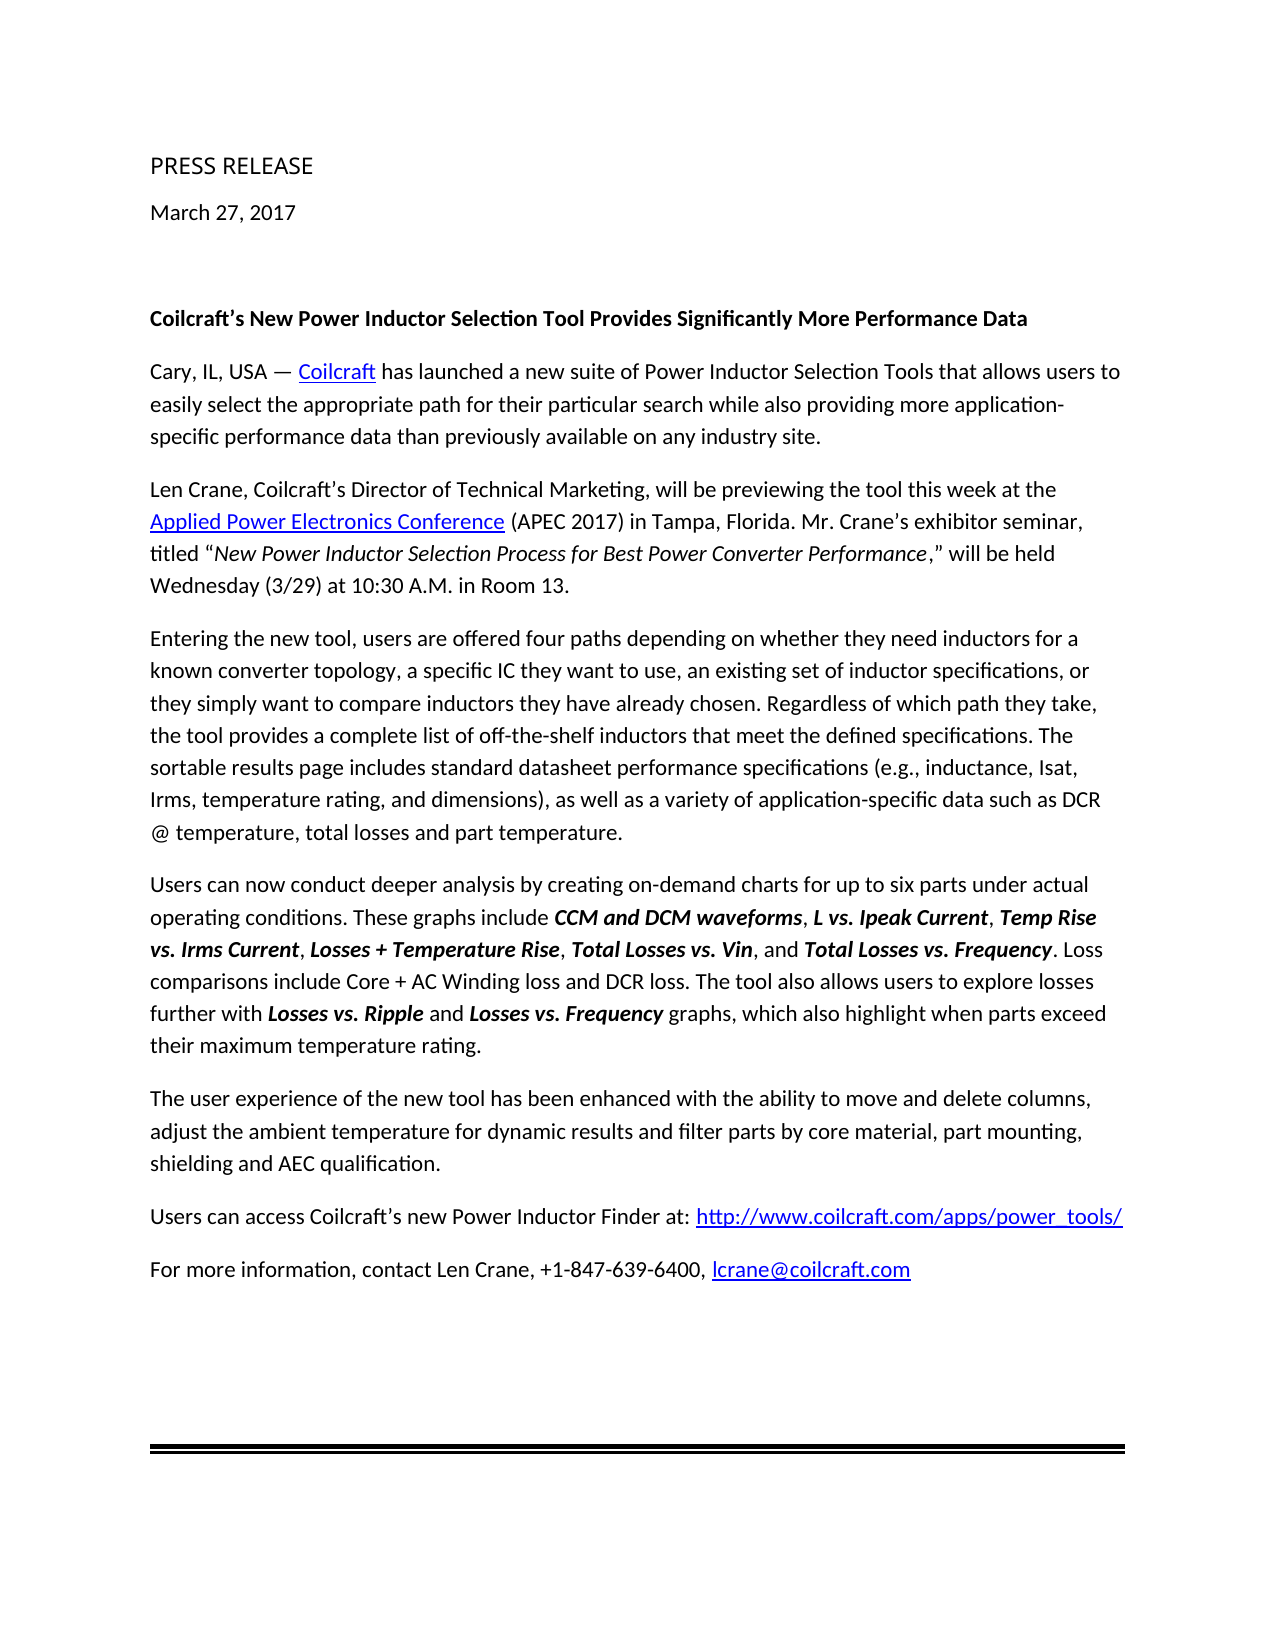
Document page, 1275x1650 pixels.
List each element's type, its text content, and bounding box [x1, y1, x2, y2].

text March 27, 2017 [150, 198, 1125, 226]
text The user experience of the new tool has been enhanced with the ability to move and delete columns, adjust the ambient temperature for dynamic results and filter parts by core material, part mounting, shielding and AEC qualification. [150, 1084, 1125, 1177]
text For more information, contact Len Crane, +1-847-639-6400, lcrane@coilcraft.com [150, 1255, 1125, 1283]
text Entering the new tool, users are offered four paths depending on whether they need inductors for a known converter topology, a specific IC they want to use, an existing set of inductor specifications, or they simply want to compare inductors they have already chosen. Regardless of which path they take, the tool provides a complete list of off-the-shelf inductors that meet the defined specifications. The sortable results page includes standard datasheet performance specifications (e.g., inductance, Isat, Irms, temperature rating, and dimensions), as well as a variety of application-specific data such as DCR @ temperature, total losses and part temperature. [150, 624, 1125, 846]
text PRESS RELEASE [150, 150, 1125, 181]
text Cary, IL, USA — Coilcraft has launched a new suite of Power Inductor Selection Tools that allows users to easily select the appropriate path for their particular search while also providing more application-specific performance data than previously available on any industry site. [150, 357, 1125, 450]
text Users can access Coilcraft’s new Power Inductor Finder at: http://www.coilcraft.com/apps/power_tools/ [150, 1202, 1125, 1230]
text Users can now conduct deeper analysis by creating on-demand charts for up to six parts under actual operating conditions. These graphs include CCM and DCM waveforms, L vs. Ipeak Current, Temp Rise vs. Irms Current, Losses + Temperature Rise, Total Losses vs. Vin, and Total Losses vs. Frequency. Loss comparisons include Core + AC Winding loss and DCR loss. The tool also allows users to explore losses further with Losses vs. Ripple and Losses vs. Frequency graphs, which also highlight when parts exceed their maximum temperature rating. [150, 871, 1125, 1059]
text Len Crane, Coilcraft’s Director of Technical Marketing, will be previewing the tool this week at the Applied Power Electronics Conference (APEC 2017) in Tampa, Florida. Mr. Crane’s exhibitor seminar, titled “New Power Inductor Selection Process for Best Power Converter Performance,” will be held Wednesday (3/29) at 10:30 A.M. in Room 13. [150, 475, 1125, 599]
text Coilcraft’s New Power Inductor Selection Tool Provides Significantly More Performance Data [150, 304, 1125, 332]
